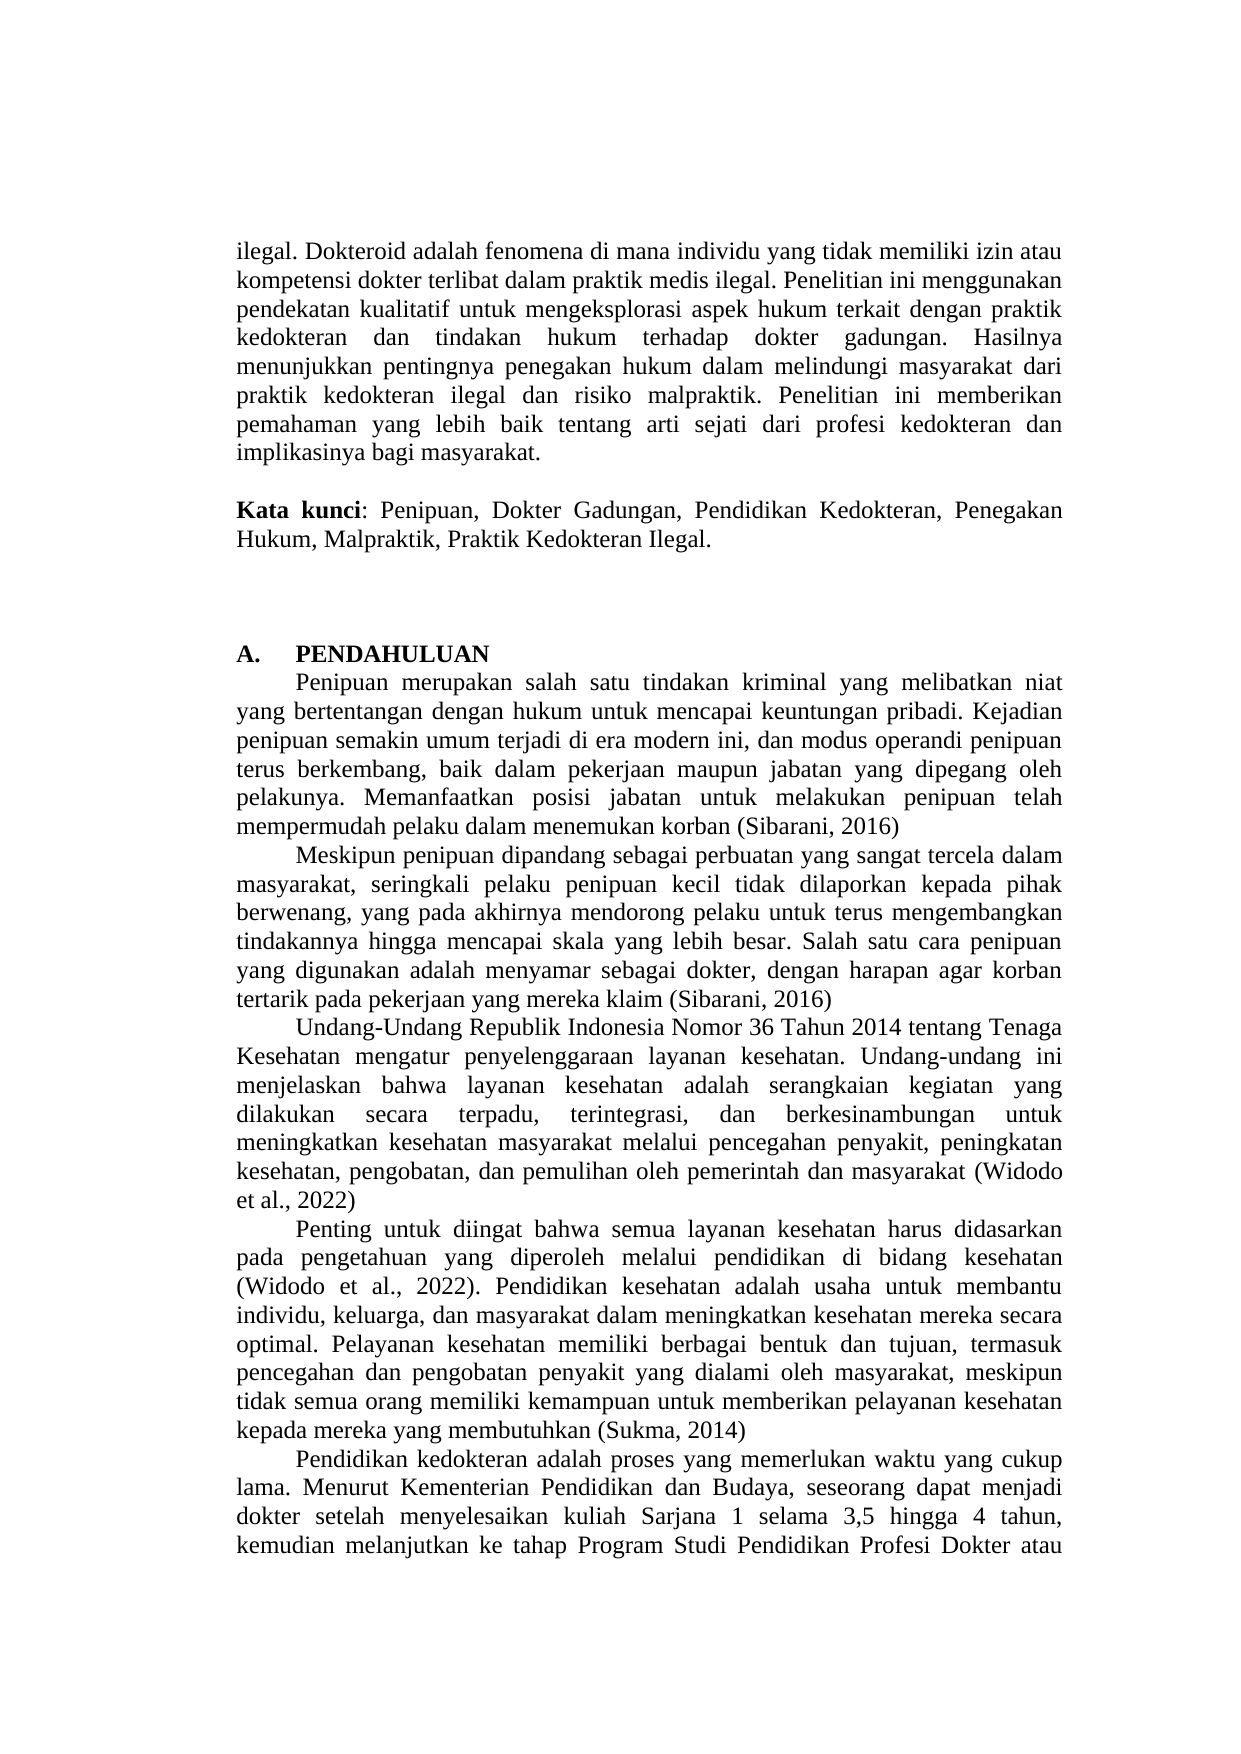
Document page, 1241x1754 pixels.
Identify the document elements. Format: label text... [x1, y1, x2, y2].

text Penipuan merupakan salah satu tindakan kriminal yang melibatkan niat yang bertentangan dengan hukum untuk mencapai keuntungan pribadi. Kejadian penipuan semakin umum terjadi di era modern ini, dan modus operandi penipuan terus berkembang, baik dalam pekerjaan maupun jabatan yang dipegang oleh pelakunya. Memanfaatkan posisi jabatan untuk melakukan penipuan telah mempermudah pelaku dalam menemukan korban [236, 667, 1063, 840]
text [236, 1444, 1063, 1559]
text Kata kunci: Penipuan, Dokter Gadungan, Pendidikan Kedokteran, Penegakan Hukum, Malpraktik, Praktik Kedokteran Ilegal. [236, 495, 1063, 552]
text Undang-Undang Republik Indonesia Nomor 36 Tahun 2014 tentang Tenaga Kesehatan mengatur penyelenggaraan layanan kesehatan. Undang-undang ini menjelaskan bahwa layanan kesehatan adalah serangkaian kegiatan yang dilakukan secara terpadu, terintegrasi, dan berkesinambungan untuk meningkatkan kesehatan masyarakat melalui pencegahan penyakit, peningkatan kesehatan, pengobatan, dan pemulihan oleh pemerintah dan masyarakat [236, 1012, 1063, 1214]
subtitle PENDAHULUAN [236, 639, 1063, 667]
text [236, 236, 1063, 466]
text Meskipun penipuan dipandang sebagai perbuatan yang sangat tercela dalam masyarakat, seringkali pelaku penipuan kecil tidak dilaporkan kepada pihak berwenang, yang pada akhirnya mendorong pelaku untuk terus mengembangkan tindakannya hingga mencapai skala yang lebih besar. Salah satu cara penipuan yang digunakan adalah menyamar sebagai dokter, dengan harapan agar korban tertarik pada pekerjaan yang mereka klaim (Sibarani, 2016) [236, 840, 1063, 1012]
text Penting untuk diingat bahwa semua layanan kesehatan harus didasarkan pada pengetahuan yang diperoleh melalui pendidikan di bidang kesehatan (Widodo et al., 2022). Pendidikan kesehatan adalah usaha untuk membantu individu, keluarga, dan masyarakat dalam meningkatkan kesehatan mereka secara optimal. Pelayanan kesehatan memiliki berbagai bentuk dan tujuan, termasuk pencegahan dan pengobatan penyakit yang dialami oleh masyarakat, meskipun tidak semua orang memiliki kemampuan untuk memberikan pelayanan kesehatan kepada mereka yang membutuhkan [236, 1214, 1063, 1444]
